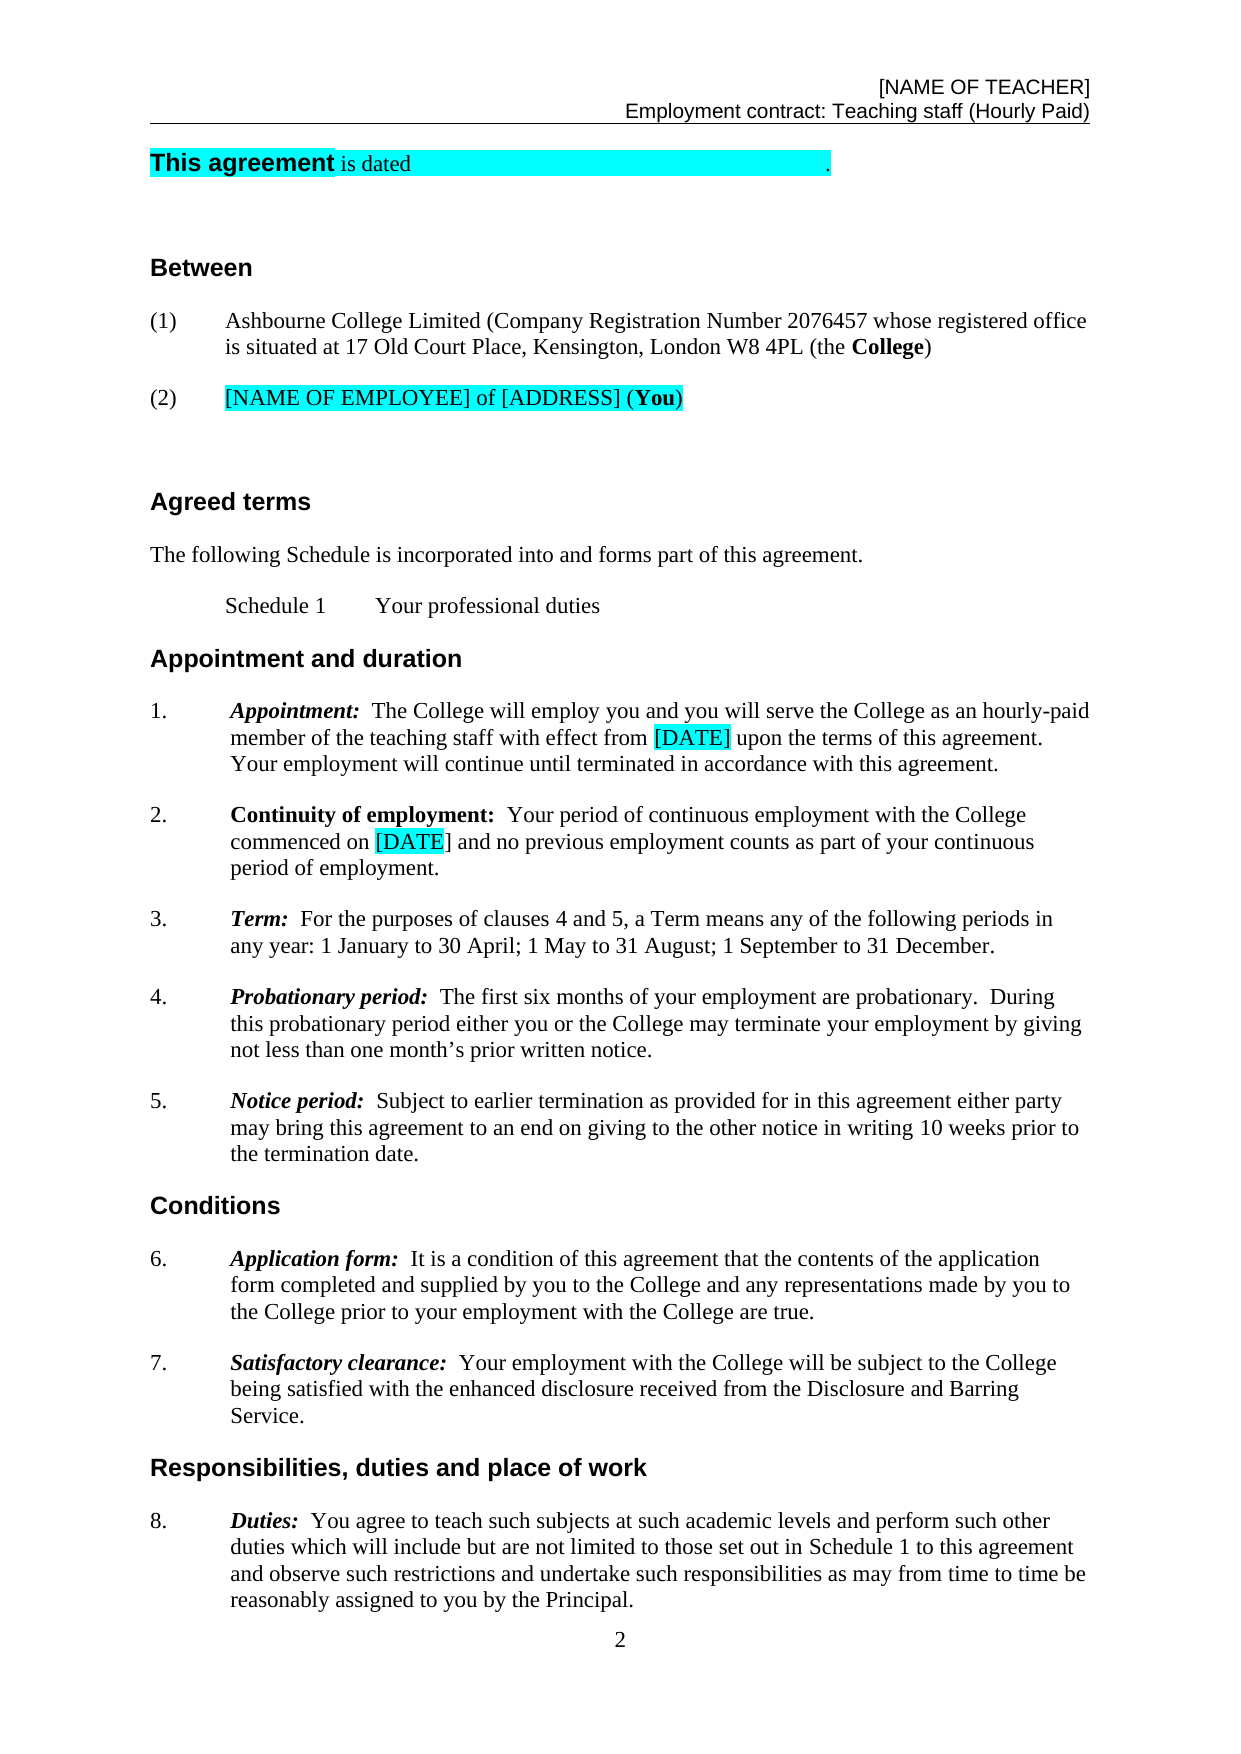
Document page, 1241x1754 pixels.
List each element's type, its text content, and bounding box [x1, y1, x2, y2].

text This agreement is dated . [335, 148, 1090, 177]
list Satisfactory clearance: Your employment with the College will be subject to the College being satisfied with the enhanced disclosure received from the Disclosure and Barring Service. [150, 1349, 1090, 1428]
list Ashbourne College Limited (Company Registration Number 2076457 whose registered office is situated at 17 Old Court Place, Kensington, London W8 4PL (the College) [150, 307, 1090, 359]
list Appointment: The College will employ you and you will serve the College as an hourly-paid member of the teaching staff with effect from [DATE] upon the terms of this agreement. Your employment will continue until terminated in accordance with this agreement. [150, 697, 1090, 776]
text The following Schedule is incorporated into and forms part of this agreement. [150, 541, 1090, 567]
list Term: For the purposes of clauses 4 and 5, a Term means any of the following periods in any year: 1 January to 30 April; 1 May to 31 August; 1 September to 31 December. [150, 906, 1090, 958]
subtitle Responsibilities, duties and place of work [150, 1453, 1090, 1482]
subtitle Agreed terms [150, 487, 1090, 516]
subtitle Between [150, 253, 1090, 282]
list Continuity of employment: Your period of continuous employment with the College commenced on [DATE] and no previous employment counts as part of your continuous period of employment. [150, 801, 1090, 881]
list Probationary period: The first six months of your employment are probationary. During this probationary period either you or the College may terminate your employment by giving not less than one month’s prior written notice. [150, 983, 1090, 1062]
text Schedule 1 Your professional duties [150, 592, 1090, 619]
list Duties: You agree to teach such subjects at such academic levels and perform such other duties which will include but are not limited to those set out in Schedule 1 to this agreement and observe such restrictions and undertake such responsibilities as may from time to time be reasonably assigned to you by the Principal. [150, 1507, 1090, 1612]
subtitle Appointment and duration [150, 644, 1090, 672]
subtitle Conditions [150, 1191, 1090, 1220]
list [NAME OF EMPLOYEE] of [ADDRESS] (You) [150, 384, 1090, 411]
list Notice period: Subject to earlier termination as provided for in this agreement either party may bring this agreement to an end on giving to the other notice in writing 10 weeks prior to the termination date. [150, 1087, 1090, 1166]
list Application form: It is a condition of this agreement that the contents of the application form completed and supplied by you to the College and any representations made by you to the College prior to your employment with the College are true. [150, 1245, 1090, 1324]
